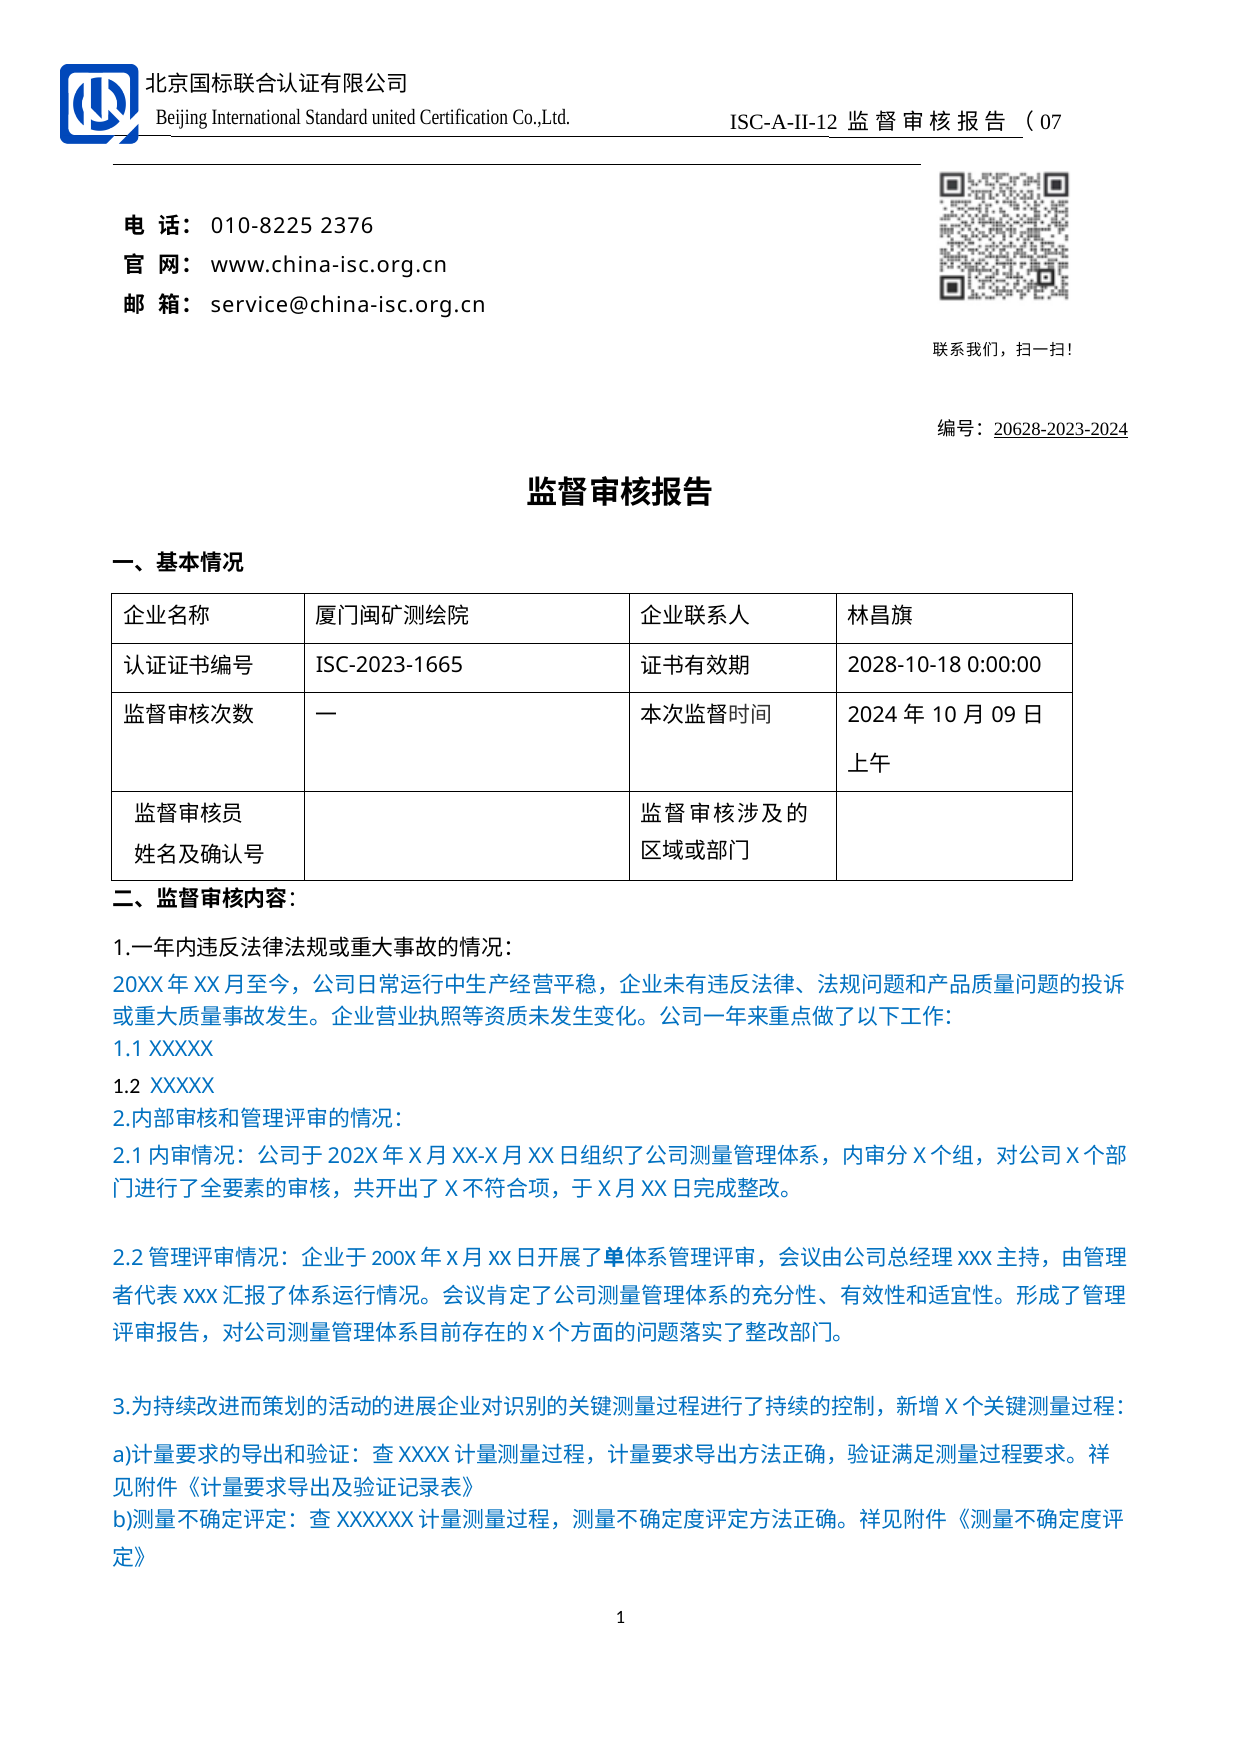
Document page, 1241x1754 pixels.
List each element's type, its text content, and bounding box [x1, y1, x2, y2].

text 2.2管理评审情况：企业于200X年X月XX日开展了单体系管理评审，会议由公司总经理XXX主持，由管理者代表XXX汇报了体系运行情况。会议肯定了公司测量管理体系的充分性、有效性和适宜性。形成了管理评审报告，对公司测量管理体系目前存在的X个方面的问题落实了整改部门。 [112, 1240, 1128, 1347]
text 2.内部审核和管理评审的情况： [112, 1101, 1128, 1133]
table_cell 2024年10月09日 上午 [837, 693, 1072, 791]
table_header 企业联系人 [630, 594, 836, 643]
table_cell 本次监督时间 [630, 693, 836, 791]
text 1.一年内违反法律法规或重大事故的情况： [112, 929, 1128, 962]
text b)测量不确定评定：查XXXXXX计量测量过程，测量不确定度评定方法正确。祥见附件《测量不确定度评定》 [112, 1502, 1128, 1572]
text 1.1 XXXXX [112, 1031, 1128, 1064]
picture [60, 64, 139, 144]
table_cell 监督审核涉及的区域或部门 [630, 792, 836, 880]
text a)计量要求的导出和验证：查XXXX计量测量过程，计量要求导出方法正确，验证满足测量过程要求。祥见附件《计量要求导出及验证记录表》 [112, 1437, 1128, 1502]
text 二、监督审核内容： [112, 881, 1128, 913]
text 监督审核报告 [112, 457, 1128, 522]
table_header 林昌旗 [837, 594, 1072, 643]
text 3.为持续改进而策划的活动的进展企业对识别的关键测量过程进行了持续的控制，新增X个关键测量过程： [112, 1388, 1128, 1421]
text 1.2 XXXXX [112, 1068, 1128, 1101]
table_cell [837, 792, 1072, 880]
table_cell 认证证书编号 [112, 644, 304, 692]
picture [932, 167, 1078, 310]
table_cell 一 [305, 693, 629, 791]
table_header 企业名称 [112, 594, 304, 643]
table_cell 2028-10-18 0:00:00 [837, 644, 1072, 692]
table_cell 监督审核次数 [112, 693, 304, 791]
text 编号：20628-2023-2024 [112, 411, 1128, 443]
text 20XX年XX月至今，公司日常运行中生产经营平稳，企业未有违反法律、法规问题和产品质量问题的投诉或重大质量事故发生。企业营业执照等资质未发生变化。公司一年来重点做了以下工作： [112, 966, 1128, 1031]
table_cell [305, 792, 629, 880]
table_cell ISC-2023-1665 [305, 644, 629, 692]
text 2.1内审情况：公司于202X年X月XX-X月XX日组织了公司测量管理体系，内审分X个组，对公司X个部门进行了全要素的审核，共开出了X不符合项，于X月XX日完成整改。 [112, 1138, 1128, 1203]
table_cell 证书有效期 [630, 644, 836, 692]
table_cell 监督审核员 姓名及确认号 [112, 792, 304, 880]
table_cell 地 址： 北京市朝阳区北三环东路8号1幢-3至26层101内8层810 电 话： 010-8225 2376 官 网： www.china-isc.org.cn 邮 箱： service@china-isc.org.cn [113, 165, 921, 368]
table_header 厦门闽矿测绘院 [305, 594, 629, 643]
text 一、基本情况 [112, 544, 1128, 577]
